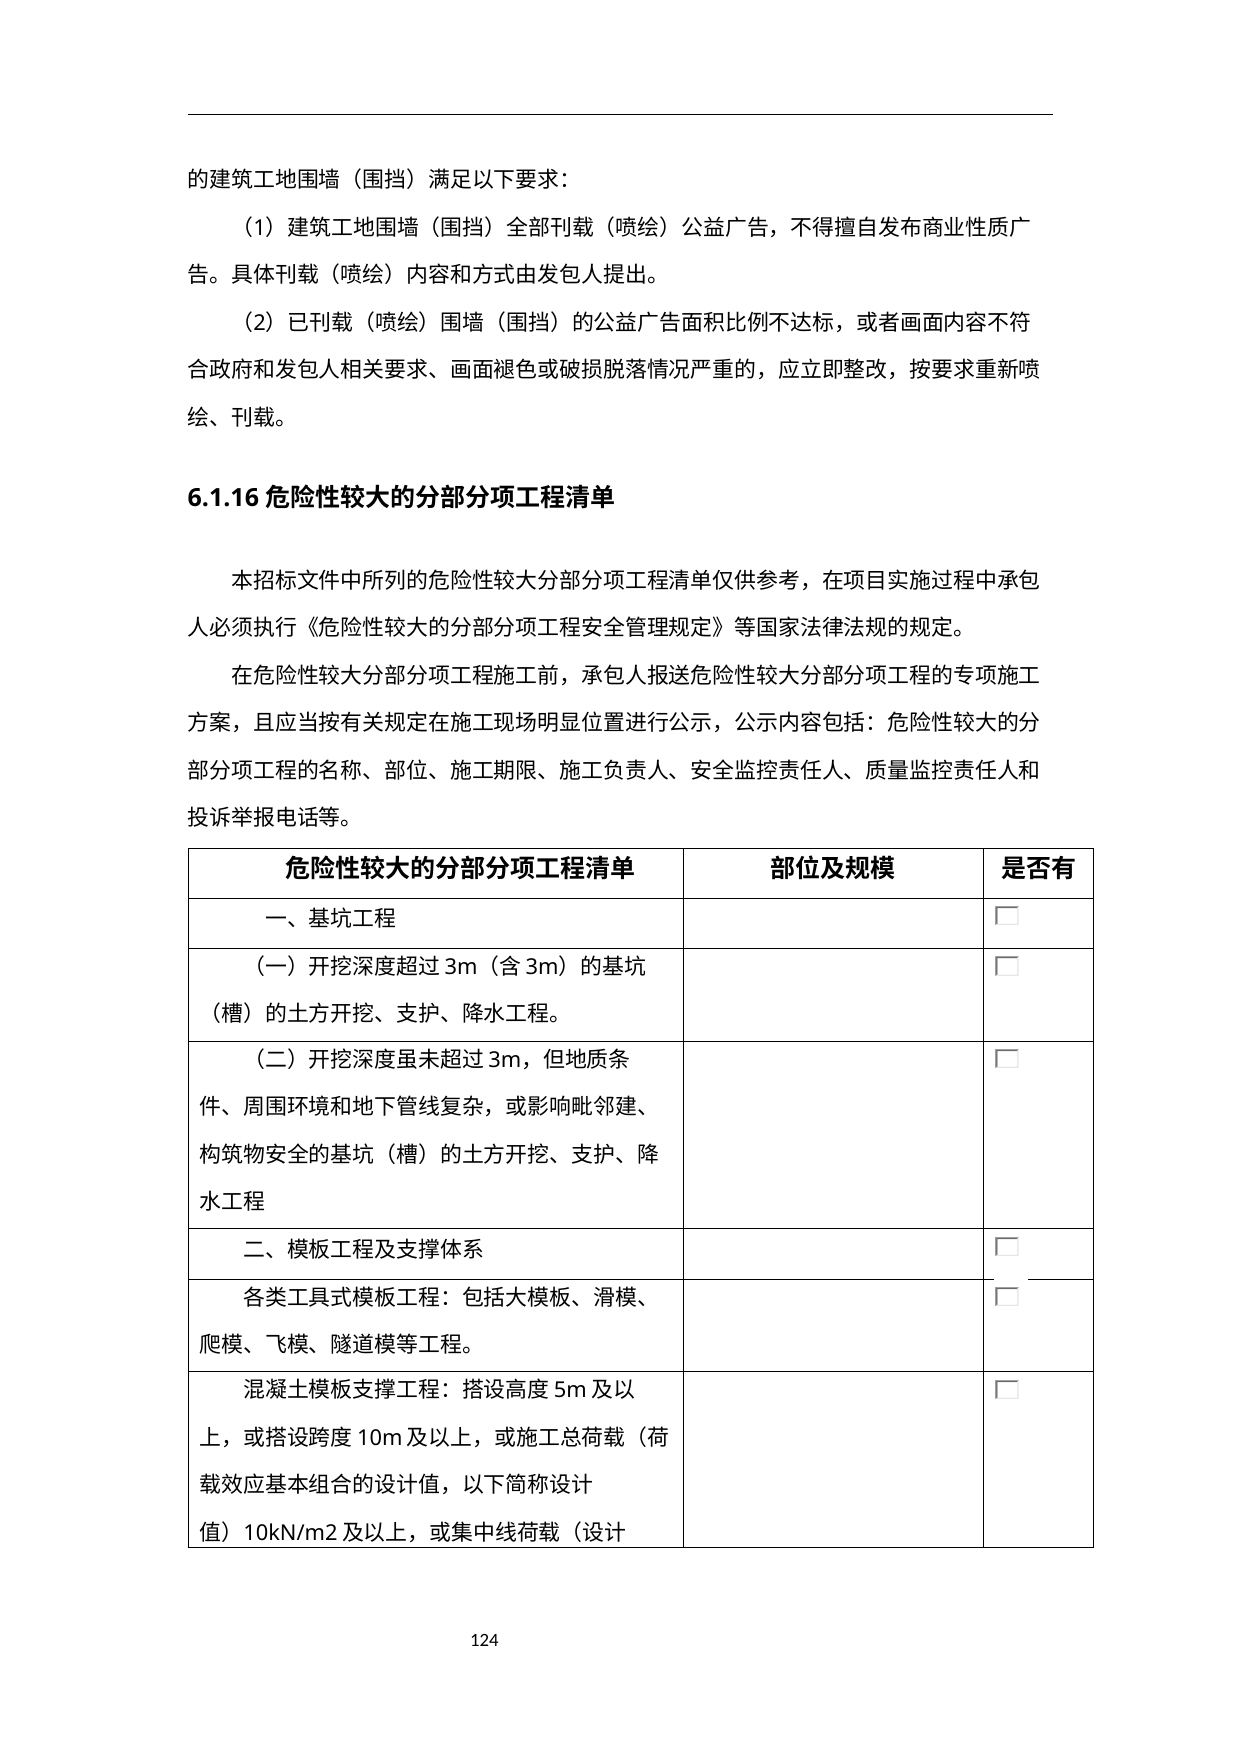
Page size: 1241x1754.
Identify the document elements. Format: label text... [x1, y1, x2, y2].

table_cell [984, 1372, 1093, 1547]
table_cell 各类工具式模板工程：包括大模板、滑模、爬模、飞模、隧道模等工程。 [189, 1280, 683, 1371]
table_cell [684, 949, 983, 1041]
text 在危险性较大分部分项工程施工前，承包人报送危险性较大分部分项工程的专项施工方案，且应当按有关规定在施工现场明显位置进行公示，公示内容包括：危险性较大的分部分项工程的名称、部位、施工期限、施工负责人、安全监控责任人、质量监控责任人和投诉举报电话等。 [187, 658, 1053, 832]
text （1）建筑工地围墙（围挡）全部刊载（喷绘）公益广告，不得擅自发布商业性质广告。具体刊载（喷绘）内容和方式由发包人提出。 [187, 209, 1053, 289]
table_cell [984, 1280, 1093, 1371]
table_cell [684, 1372, 983, 1547]
table_cell [984, 899, 1093, 948]
table_cell [684, 1042, 983, 1228]
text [187, 162, 1053, 194]
text （2）已刊载（喷绘）围墙（围挡）的公益广告面积比例不达标，或者画面内容不符合政府和发包人相关要求、画面褪色或破损脱落情况严重的，应立即整改，按要求重新喷绘、刊载。 [187, 304, 1053, 431]
table_cell [984, 949, 1093, 1041]
table_cell [684, 899, 983, 948]
table_header 是否有 [984, 849, 1093, 898]
table_cell [684, 1229, 983, 1278]
text 本招标文件中所列的危险性较大分部分项工程清单仅供参考，在项目实施过程中承包人必须执行《危险性较大的分部分项工程安全管理规定》等国家法律法规的规定。 [187, 563, 1053, 642]
table_cell （二）开挖深度虽未超过3m，但地质条件、周围环境和地下管线复杂，或影响毗邻建、构筑物安全的基坑（槽）的土方开挖、支护、降水工程 [189, 1042, 683, 1228]
table_header 危险性较大的分部分项工程清单 [189, 849, 683, 898]
table_cell [984, 1042, 1093, 1228]
table_cell （一）开挖深度超过3m（含3m）的基坑（槽）的土方开挖、支护、降水工程。 [189, 949, 683, 1041]
table_cell 一、基坑工程 [189, 899, 683, 948]
table_header 部位及规模 [684, 849, 983, 898]
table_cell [189, 1372, 683, 1547]
table_cell [684, 1280, 983, 1371]
table_cell [984, 1229, 1093, 1278]
table_cell 二、模板工程及支撑体系 [189, 1229, 683, 1278]
text 6.1.16 危险性较大的分部分项工程清单 [187, 463, 1053, 528]
